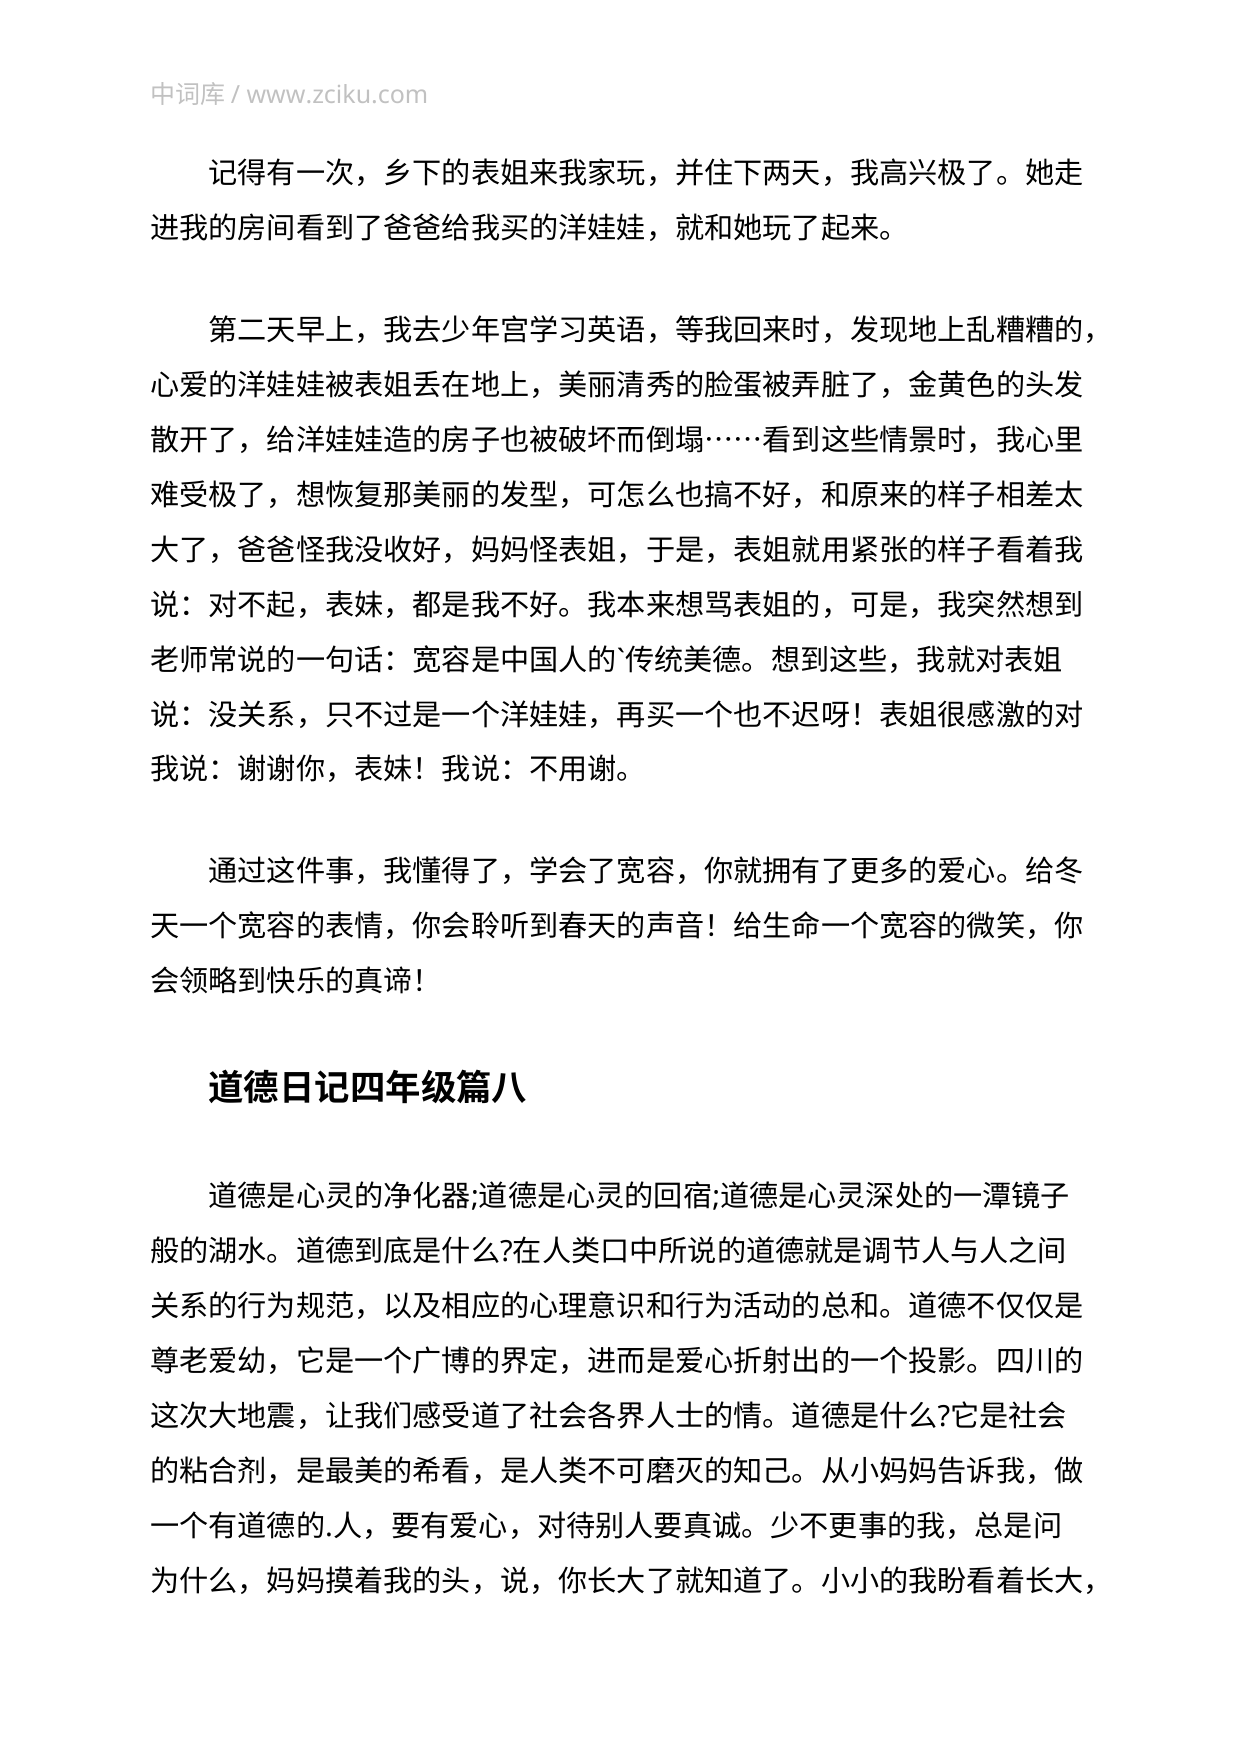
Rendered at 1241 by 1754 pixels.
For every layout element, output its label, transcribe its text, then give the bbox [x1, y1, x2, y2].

text 记得有一次，乡下的表姐来我家玩，并住下两天，我高兴极了。她走进我的房间看到了爸爸给我买的洋娃娃，就和她玩了起来。 [150, 150, 1090, 247]
text 通过这件事，我懂得了，学会了宽容，你就拥有了更多的爱心。给冬天一个宽容的表情，你会聆听到春天的声音！给生命一个宽容的微笑，你会领略到快乐的真谛！ [150, 848, 1090, 1000]
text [150, 1173, 1090, 1600]
text 道德日记四年级篇八 [150, 1059, 1090, 1111]
text 第二天早上，我去少年宫学习英语，等我回来时，发现地上乱糟糟的，心爱的洋娃娃被表姐丢在地上，美丽清秀的脸蛋被弄脏了，金黄色的头发散开了，给洋娃娃造的房子也被破坏而倒塌……看到这些情景时，我心里难受极了，想恢复那美丽的发型，可怎么也搞不好，和原来的样子相差太大了，爸爸怪我没收好，妈妈怪表姐，于是，表姐就用紧张的样子看着我说：对不起，表妹，都是我不好。我本来想骂表姐的，可是，我突然想到老师常说的一句话：宽容是中国人的`传统美德。想到这些，我就对表姐说：没关系，只不过是一个洋娃娃，再买一个也不迟呀！表姐很感激的对我说：谢谢你，表妹！我说：不用谢。 [150, 307, 1090, 788]
